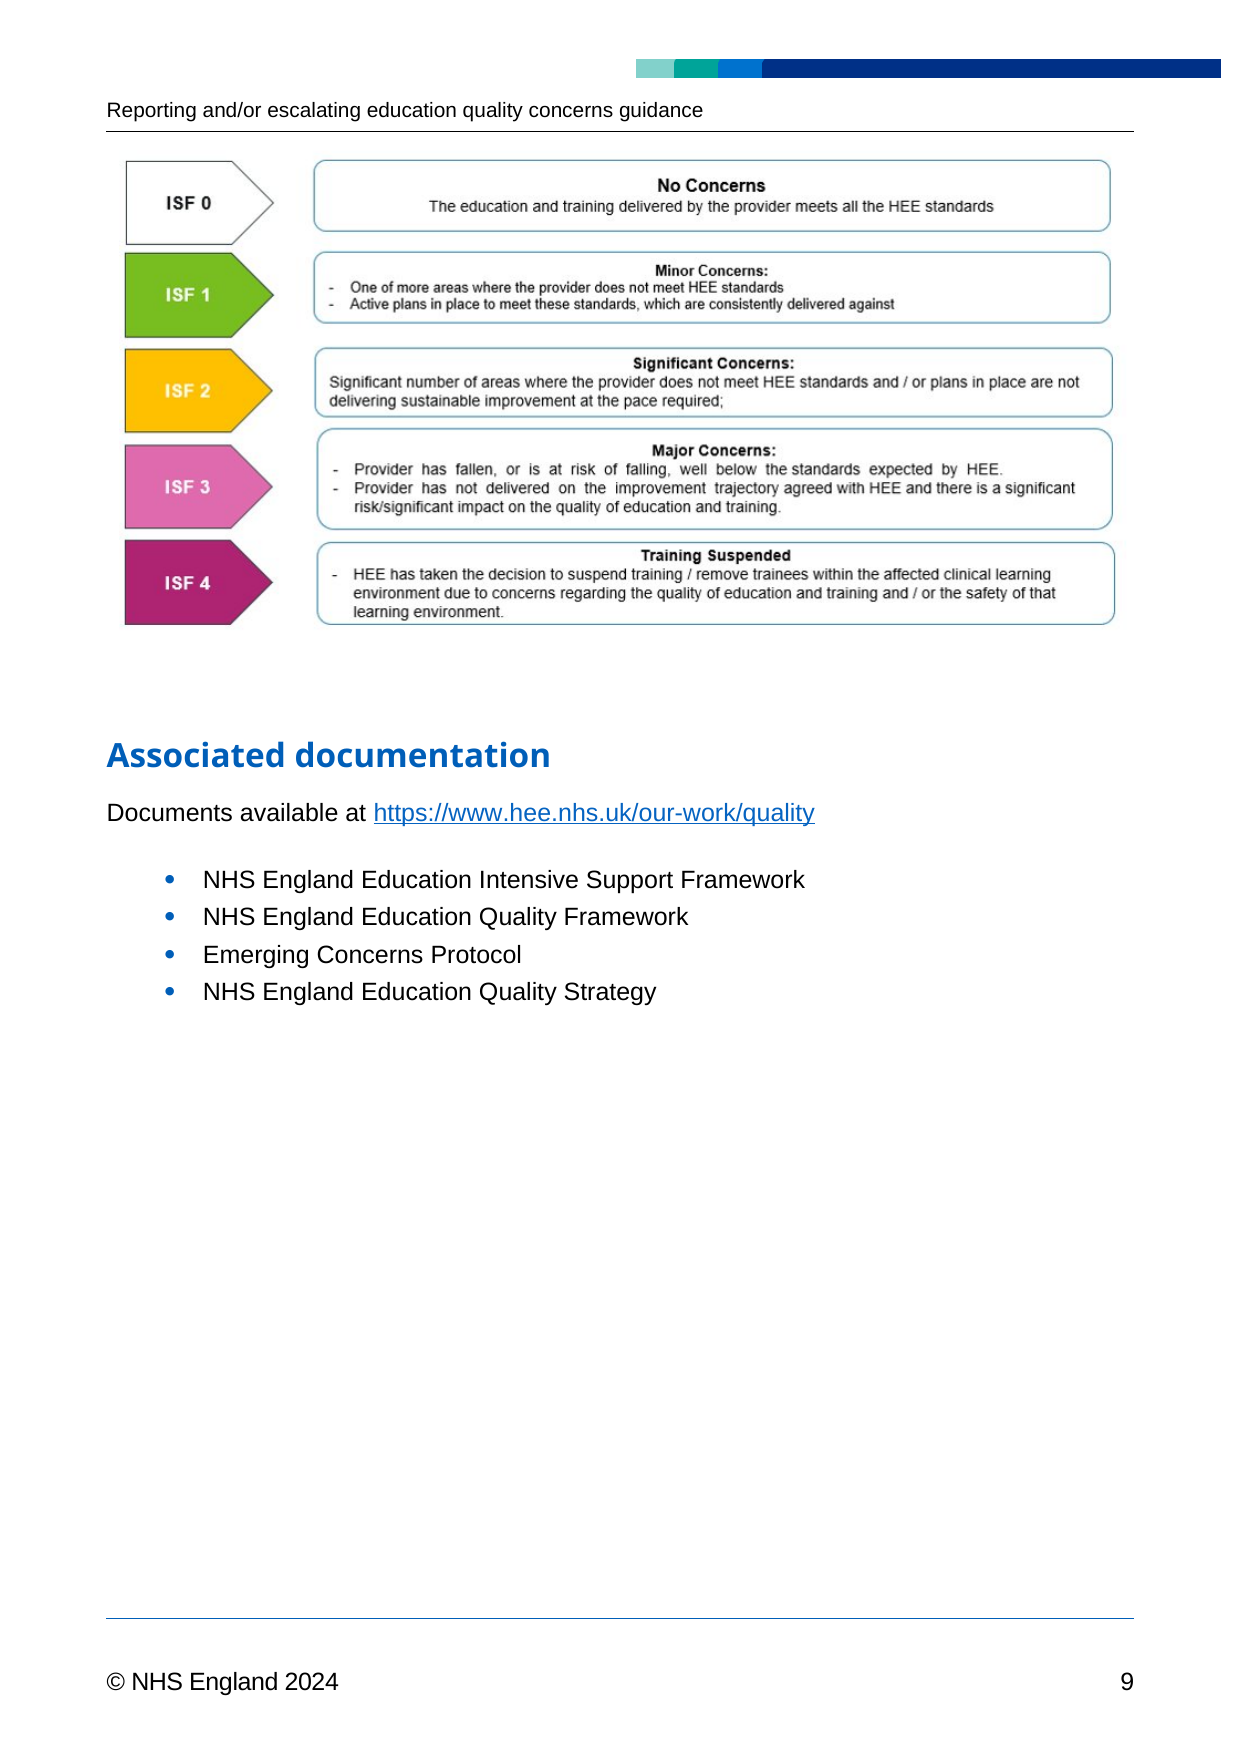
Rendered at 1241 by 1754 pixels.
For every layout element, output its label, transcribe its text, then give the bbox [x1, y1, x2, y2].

list NHS England Education Intensive Support Framework [165, 856, 1134, 894]
list NHS England Education Quality Strategy [165, 969, 1134, 1006]
list NHS England Education Quality Framework [165, 894, 1134, 931]
subtitle Associated documentation [106, 732, 1134, 777]
list Emerging Concerns Protocol [165, 931, 1134, 969]
picture [106, 132, 1134, 656]
text Documents available at https://www.hee.nhs.uk/our-work/quality [106, 789, 1134, 827]
